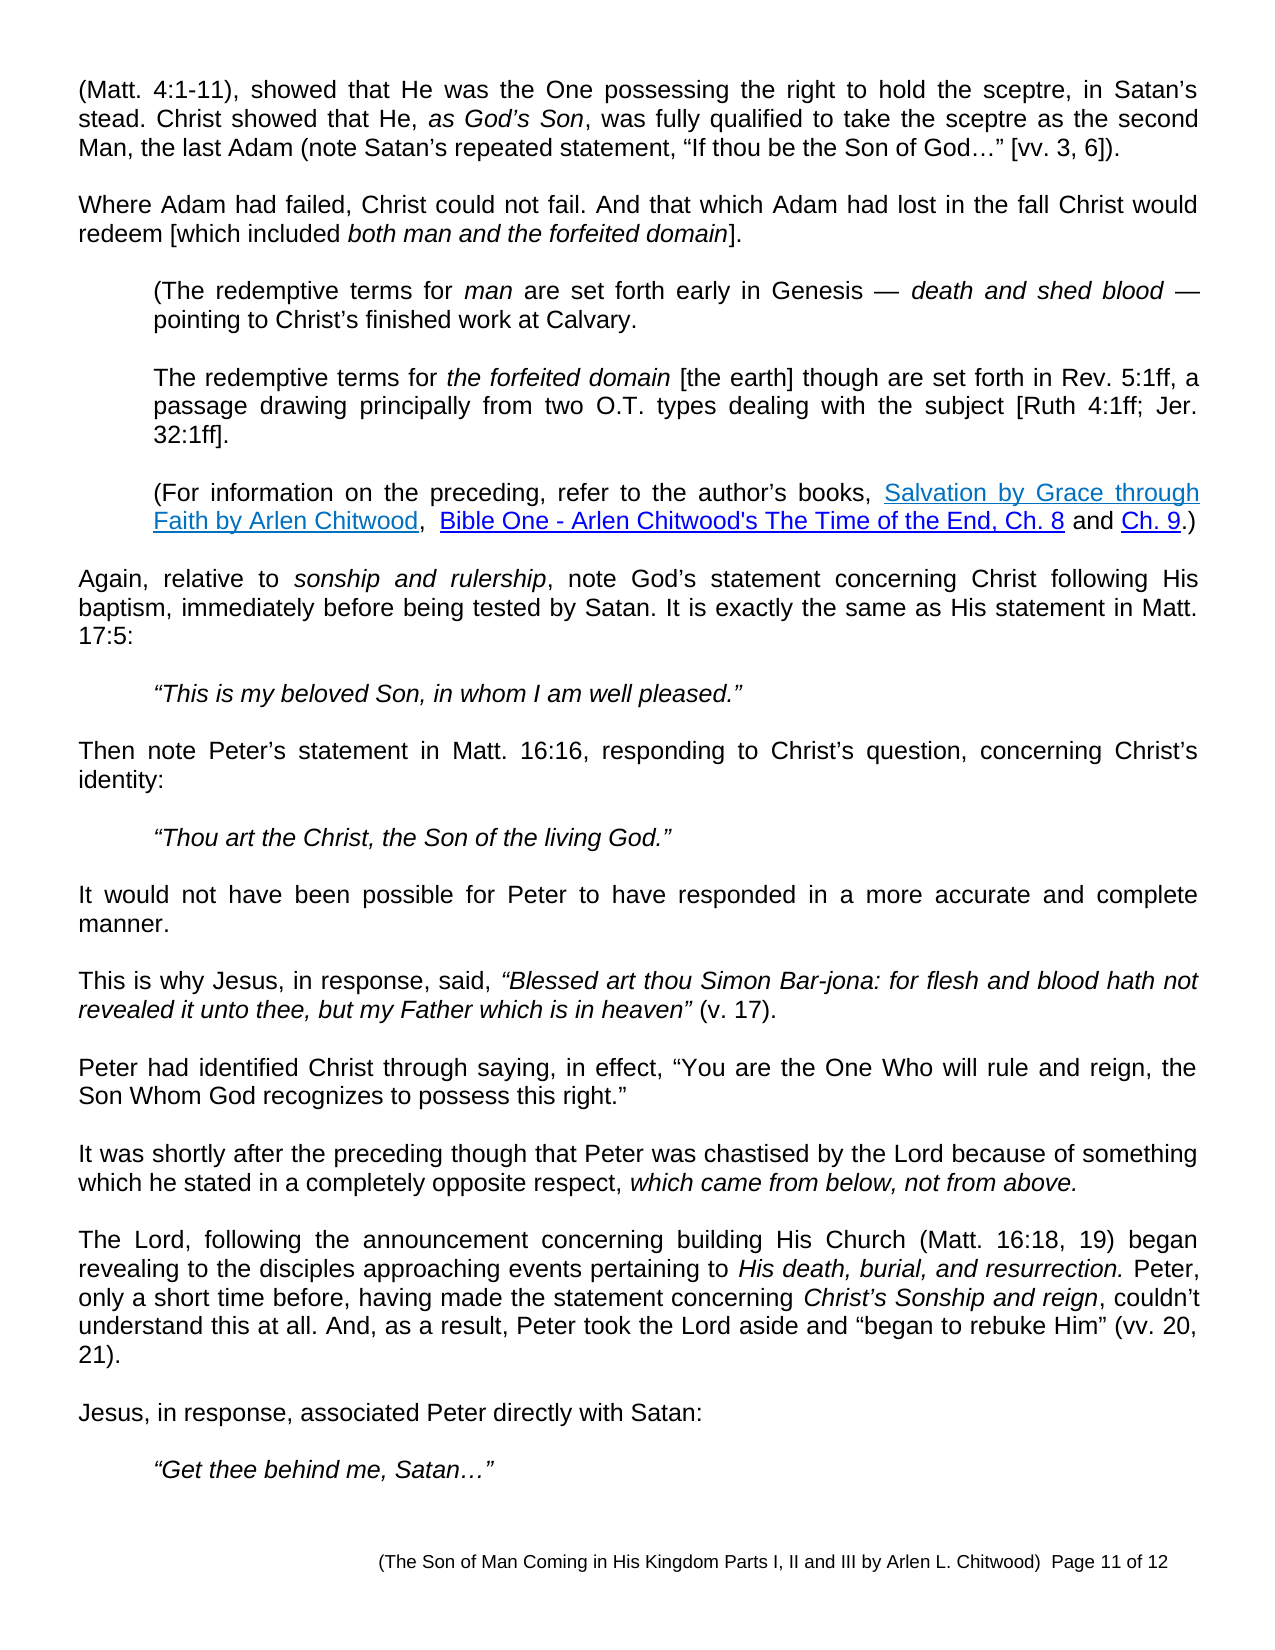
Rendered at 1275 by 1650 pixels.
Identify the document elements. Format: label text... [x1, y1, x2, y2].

text This is why Jesus, in response, said, “Blessed art thou Simon Bar-jona: for flesh and blood hath not revealed it unto thee, but my Father which is in heaven” (v. 17). [78, 966, 1200, 1024]
text Jesus, in response, associated Peter directly with Satan: [78, 1397, 1200, 1426]
text Again, relative to sonship and rulership, note God’s statement concerning Christ following His baptism, immediately before being tested by Satan. It is exactly the same as His statement in Matt. 17:5: [78, 564, 1200, 650]
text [78, 75, 1200, 161]
text (For information on the preceding, refer to the author’s books, Salvation by Grace through Faith by Arlen Chitwood, Bible One - Arlen Chitwood's The Time of the End, Ch. 8 and Ch. 9.) [153, 477, 1200, 535]
text “Get thee behind me, Satan…” [153, 1455, 1200, 1484]
text It would not have been possible for Peter to have responded in a more accurate and complete manner. [78, 880, 1200, 937]
text “This is my beloved Son, in whom I am well pleased.” [153, 679, 1200, 707]
text “Thou art the Christ, the Son of the living God.” [153, 822, 1200, 851]
text It was shortly after the preceding though that Peter was chastised by the Lord because of something which he stated in a completely opposite respect, which came from below, not from above. [78, 1139, 1200, 1196]
text Where Adam had failed, Christ could not fail. And that which Adam had lost in the fall Christ would redeem [which included both man and the forfeited domain]. [78, 190, 1200, 247]
text The redemptive terms for the forfeited domain [the earth] though are set forth in Rev. 5:1ff, a passage drawing principally from two O.T. types dealing with the subject [Ruth 4:1ff; Jer. 32:1ff]. [153, 362, 1200, 449]
text The Lord, following the announcement concerning building His Church (Matt. 16:18, 19) began revealing to the disciples approaching events pertaining to His death, burial, and resurrection. Peter, only a short time before, having made the statement concerning Christ’s Sonship and reign, couldn’t understand this at all. And, as a result, Peter took the Lord aside and “began to rebuke Him” (vv. 20, 21). [78, 1225, 1200, 1369]
text Then note Peter’s statement in Matt. 16:16, responding to Christ’s question, concerning Christ’s identity: [78, 736, 1200, 794]
text (The redemptive terms for man are set forth early in Genesis — death and shed blood — pointing to Christ’s finished work at Calvary. [153, 276, 1200, 334]
text Peter had identified Christ through saying, in effect, “You are the One Who will rule and reign, the Son Whom God recognizes to possess this right.” [78, 1052, 1200, 1110]
